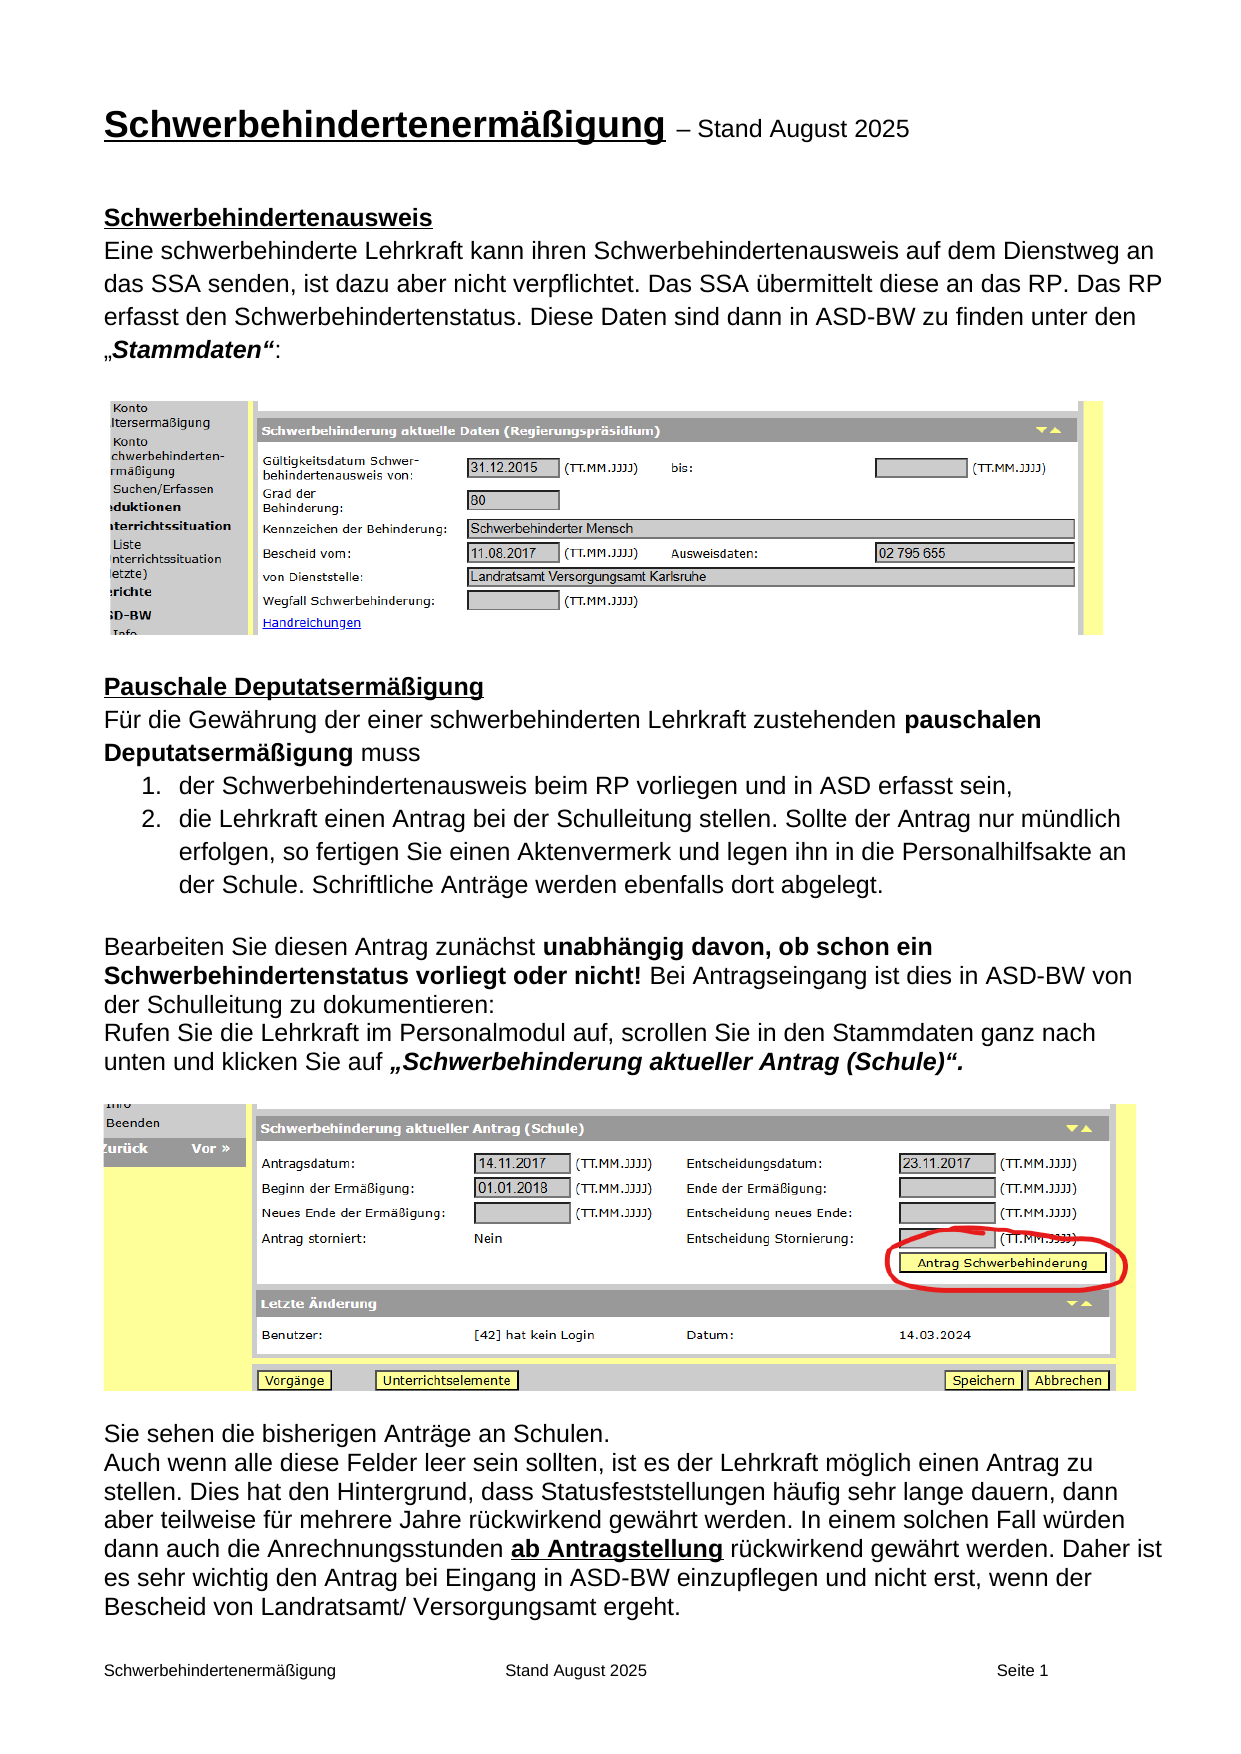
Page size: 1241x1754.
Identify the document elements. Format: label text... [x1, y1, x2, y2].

text Rufen Sie die Lehrkraft im Personalmodul auf, scrollen Sie in den Stammdaten ganz nach unten und klicken Sie auf „Schwerbehinderung aktueller Antrag (Schule)“. [103, 1018, 1167, 1076]
text Bearbeiten Sie diesen Antrag zunächst unabhängig davon, ob schon ein Schwerbehindertenstatus vorliegt oder nicht! Bei Antragseingang ist dies in ASD-BW von der Schulleitung zu dokumentieren: [103, 932, 1167, 1018]
text Schwerbehindertenausweis [103, 203, 1167, 232]
text Sie sehen die bisherigen Anträge an Schulen. [103, 1419, 1167, 1448]
text Auch wenn alle diese Felder leer sein sollten, ist es der Lehrkraft möglich einen Antrag zu stellen. Dies hat den Hintergrund, dass Statusfeststellungen häufig sehr lange dauern, dann aber teilweise für mehrere Jahre rückwirkend gewährt werden. In einem solchen Fall würden dann auch die Anrechnungsstunden ab Antragstellung rückwirkend gewährt werden. Daher ist es sehr wichtig den Antrag bei Eingang in ASD-BW einzupflegen und nicht erst, wenn der Bescheid von Landratsamt/ Versorgungsamt ergeht. [103, 1448, 1167, 1620]
picture [103, 1104, 1137, 1391]
text Pauschale Deputatsermäßigung [103, 672, 1167, 701]
list der Schwerbehindertenausweis beim RP vorliegen und in ASD erfasst sein, [141, 771, 1167, 800]
list die Lehrkraft einen Antrag bei der Schulleitung stellen. Sollte der Antrag nur mündlich erfolgen, so fertigen Sie einen Aktenvermerk und legen ihn in die Personalhilfsakte an der Schule. Schriftliche Anträge werden ebenfalls dort abgelegt. [141, 804, 1167, 899]
text Eine schwerbehinderte Lehrkraft kann ihren Schwerbehindertenausweis auf dem Dienstweg an das SSA senden, ist dazu aber nicht verpflichtet. Das SSA übermittelt diese an das RP. Das RP erfasst den Schwerbehindertenstatus. Diese Daten sind dann in ASD-BW zu finden unter den „Stammdaten“: [103, 236, 1167, 364]
text Schwerbehindertenermäßigung – Stand August 2025 [103, 103, 1167, 146]
text Für die Gewährung der einer schwerbehinderten Lehrkraft zustehenden pauschalen Deputatsermäßigung muss [103, 705, 1167, 767]
picture [110, 401, 1104, 635]
